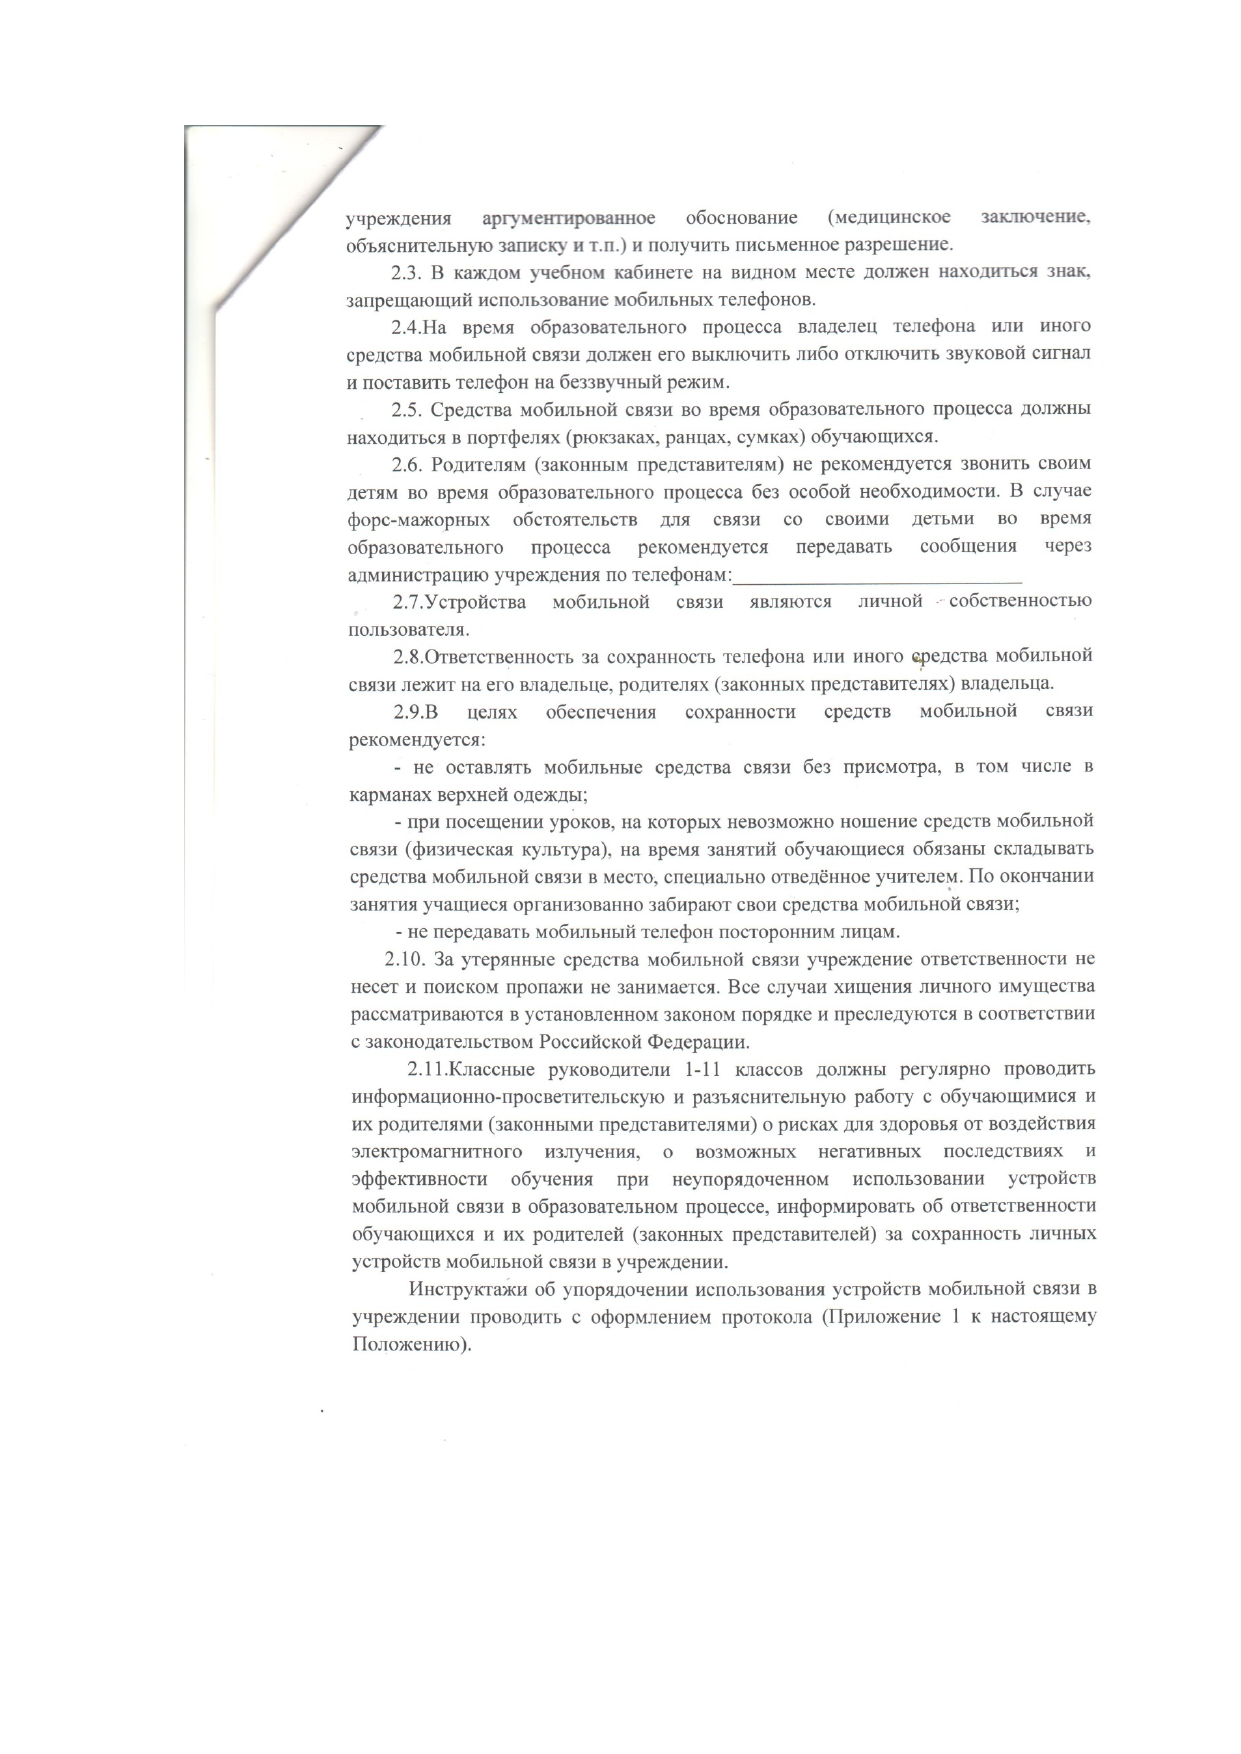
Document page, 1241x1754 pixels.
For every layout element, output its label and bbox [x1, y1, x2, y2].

picture [177, 118, 1152, 1459]
